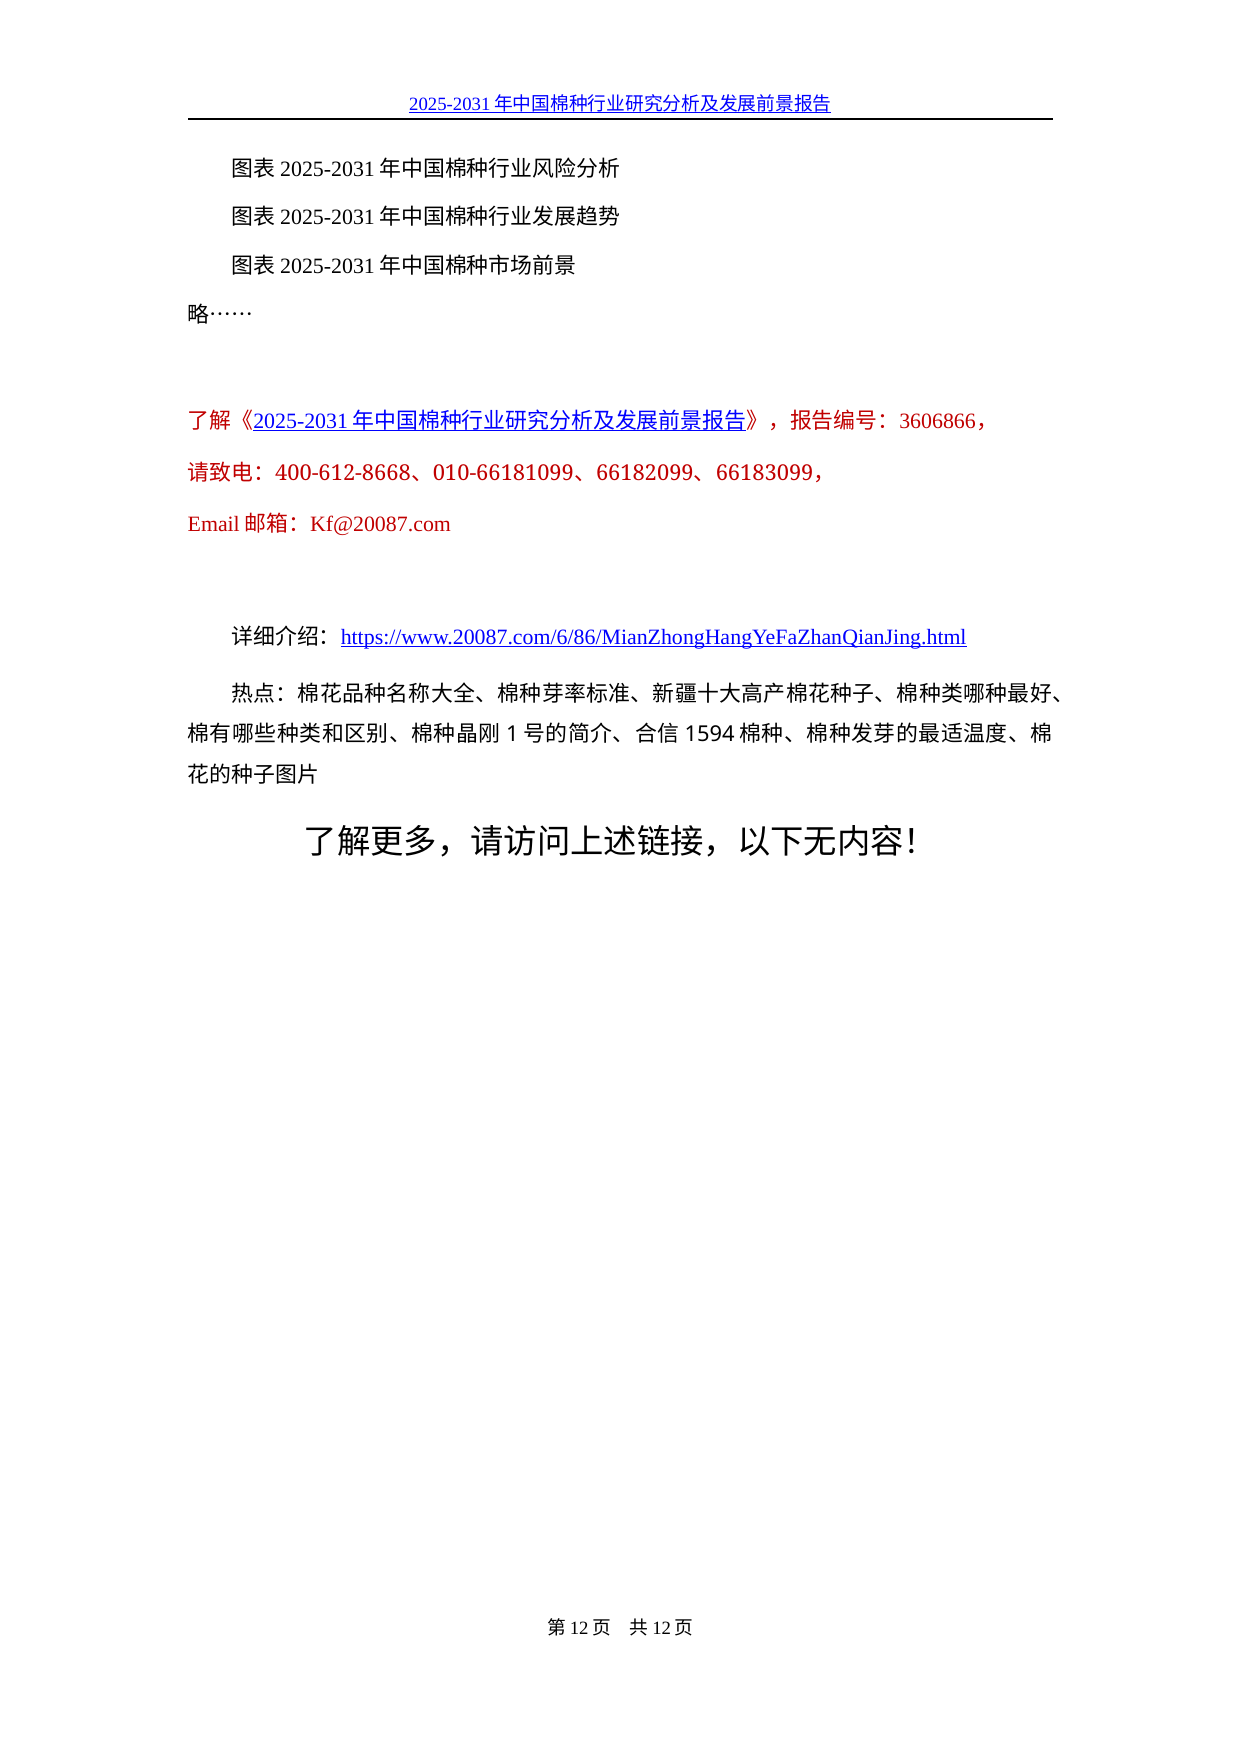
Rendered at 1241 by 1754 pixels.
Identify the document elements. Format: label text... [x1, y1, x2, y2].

title 了解更多，请访问上述链接，以下无内容！ [187, 807, 1053, 872]
text 热点：棉花品种名称大全、棉种芽率标准、新疆十大高产棉花种子、棉种类哪种最好、棉有哪些种类和区别、棉种晶刚1号的简介、合信1594棉种、棉种发芽的最适温度、棉花的种子图片 [187, 676, 1053, 789]
text 请致电：400-612-8668、010-66181099、66182099、66183099， [187, 454, 1053, 487]
text 了解《2025-2031年中国棉种行业研究分析及发展前景报告》，报告编号：3606866， [187, 403, 1053, 435]
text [187, 150, 1053, 329]
text Email邮箱：Kf@20087.com [187, 506, 1053, 538]
text 详细介绍：https://www.20087.com/6/86/MianZhongHangYeFaZhanQianJing.html [187, 619, 1053, 651]
